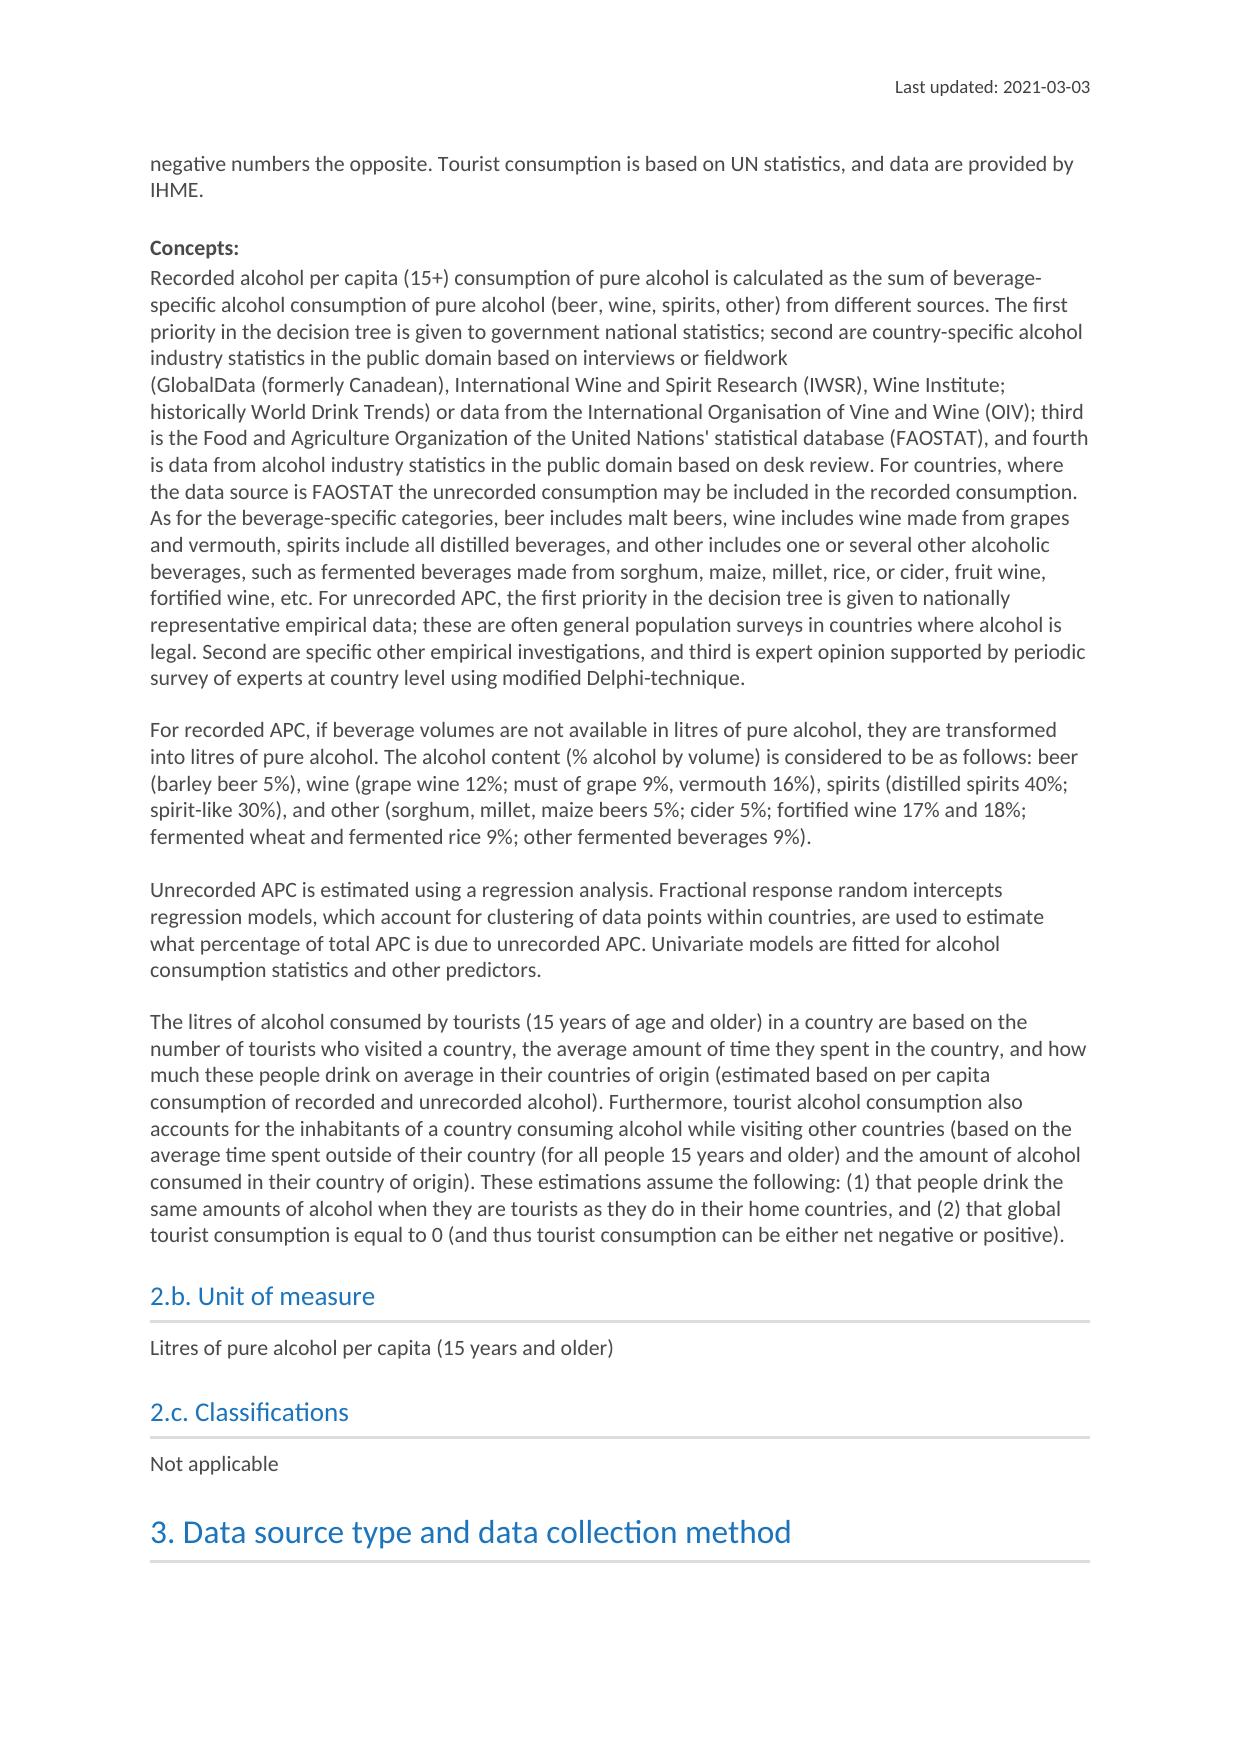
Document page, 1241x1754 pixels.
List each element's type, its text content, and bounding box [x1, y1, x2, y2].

text Recorded alcohol per capita (15+) consumption of pure alcohol is calculated as the sum of beverage-specific alcohol consumption of pure alcohol (beer, wine, spirits, other) from different sources. The first priority in the decision tree is given to government national statistics; second are country-specific alcohol industry statistics in the public domain based on interviews or fieldwork (GlobalData (formerly Canadean), International Wine and Spirit Research (IWSR), Wine Institute; historically World Drink Trends) or data from the International Organisation of Vine and Wine (OIV); third is the Food and Agriculture Organization of the United Nations' statistical database (FAOSTAT), and fourth is data from alcohol industry statistics in the public domain based on desk review. For countries, where the data source is FAOSTAT the unrecorded consumption may be included in the recorded consumption. As for the beverage-specific categories, beer includes malt beers, wine includes wine made from grapes and vermouth, spirits include all distilled beverages, and other includes one or several other alcoholic beverages, such as fermented beverages made from sorghum, maize, millet, rice, or cider, fruit wine, fortified wine, etc. For unrecorded APC, the first priority in the decision tree is given to nationally representative empirical data; these are often general population surveys in countries where alcohol is legal. Second are specific other empirical investigations, and third is expert opinion supported by periodic survey of experts at country level using modified Delphi-technique. [150, 264, 1090, 691]
text 2.c. Classifications [150, 1395, 1090, 1436]
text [150, 150, 1090, 203]
text Litres of pure alcohol per capita (15 years and older) [150, 1334, 1090, 1361]
text For recorded APC, if beverage volumes are not available in litres of pure alcohol, they are transformed into litres of pure alcohol. The alcohol content (% alcohol by volume) is considered to be as follows: beer (barley beer 5%), wine (grape wine 12%; must of grape 9%, vermouth 16%), spirits (distilled spirits 40%; spirit-like 30%), and other (sorghum, millet, maize beers 5%; cider 5%; fortified wine 17% and 18%; fermented wheat and fermented rice 9%; other fermented beverages 9%). [150, 716, 1090, 850]
text Not applicable [150, 1450, 1090, 1477]
text 3. Data source type and data collection method [150, 1511, 1090, 1560]
text 2.b. Unit of measure [150, 1279, 1090, 1320]
text Concepts: [150, 234, 1090, 261]
text Unrecorded APC is estimated using a regression analysis. Fractional response random intercepts regression models, which account for clustering of data points within countries, are used to estimate what percentage of total APC is due to unrecorded APC. Univariate models are fitted for alcohol consumption statistics and other predictors. [150, 876, 1090, 983]
text The litres of alcohol consumed by tourists (15 years of age and older) in a country are based on the number of tourists who visited a country, the average amount of time they spent in the country, and how much these people drink on average in their countries of origin (estimated based on per capita consumption of recorded and unrecorded alcohol). Furthermore, tourist alcohol consumption also accounts for the inhabitants of a country consuming alcohol while visiting other countries (based on the average time spent outside of their country (for all people 15 years and older) and the amount of alcohol consumed in their country of origin). These estimations assume the following: (1) that people drink the same amounts of alcohol when they are tourists as they do in their home countries, and (2) that global tourist consumption is equal to 0 (and thus tourist consumption can be either net negative or positive). [150, 1008, 1090, 1248]
